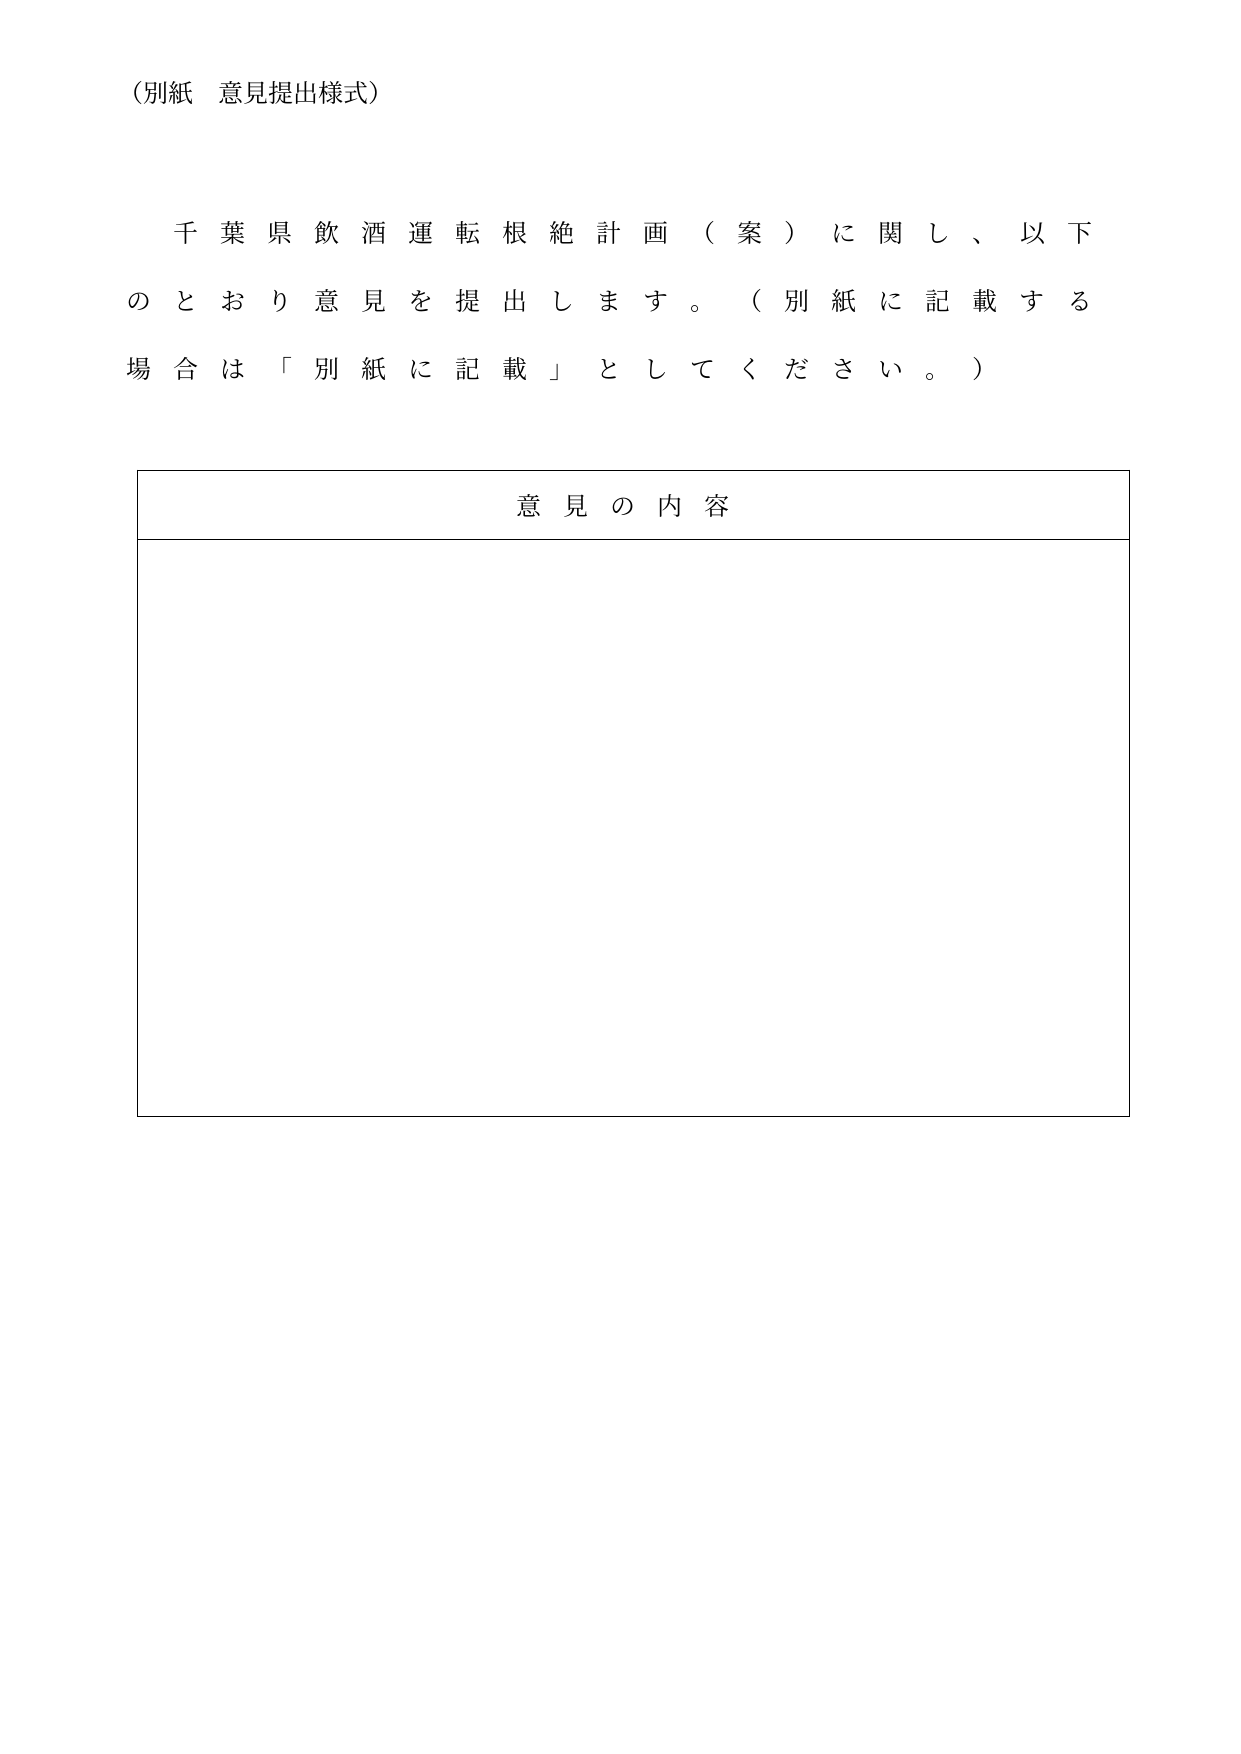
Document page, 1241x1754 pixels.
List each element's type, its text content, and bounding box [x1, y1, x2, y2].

table_cell [138, 540, 1129, 1116]
table_header 意見の内容 [138, 471, 1129, 538]
text 千葉県飲酒運転根絶計画（案）に関し、以下のとおり意見を提出します。（別紙に記載する場合は「別紙に記載」としてください。） [126, 198, 1114, 402]
